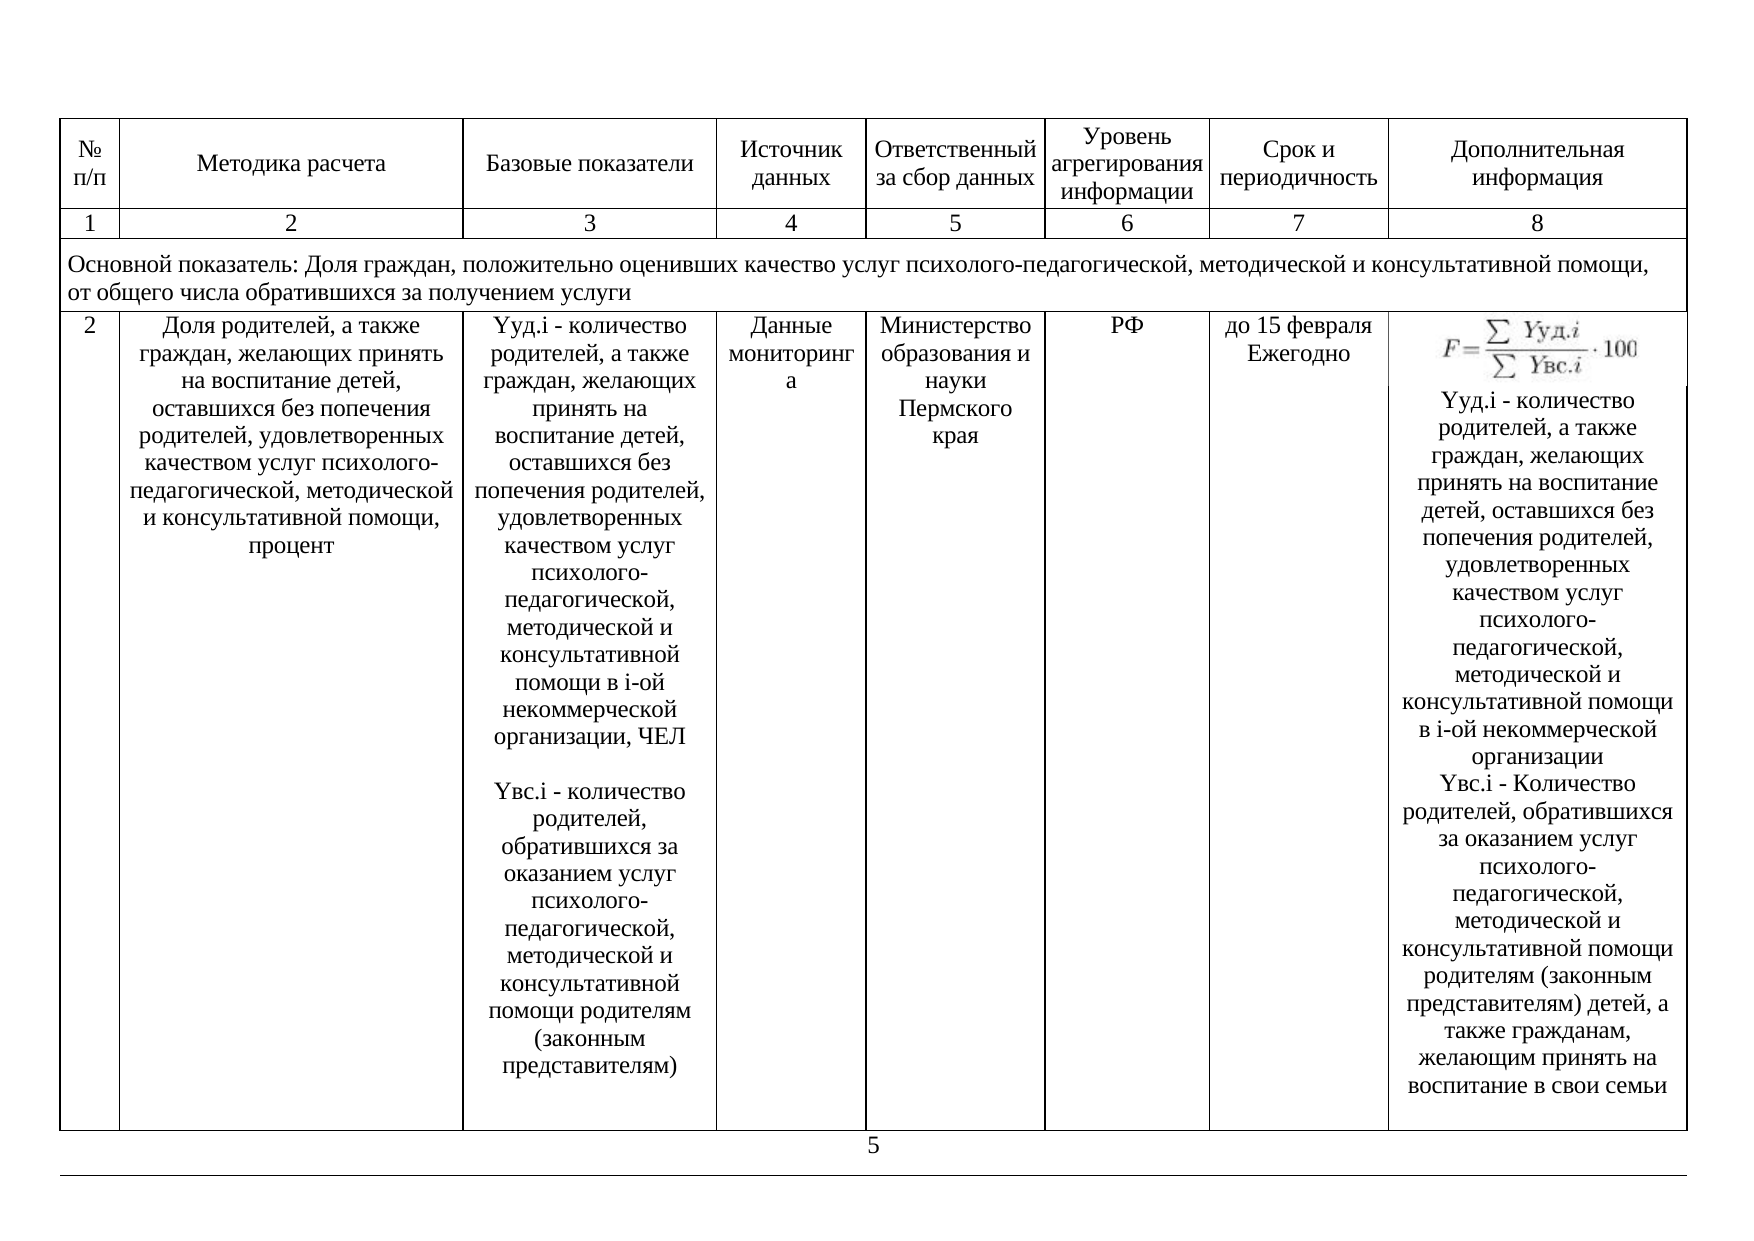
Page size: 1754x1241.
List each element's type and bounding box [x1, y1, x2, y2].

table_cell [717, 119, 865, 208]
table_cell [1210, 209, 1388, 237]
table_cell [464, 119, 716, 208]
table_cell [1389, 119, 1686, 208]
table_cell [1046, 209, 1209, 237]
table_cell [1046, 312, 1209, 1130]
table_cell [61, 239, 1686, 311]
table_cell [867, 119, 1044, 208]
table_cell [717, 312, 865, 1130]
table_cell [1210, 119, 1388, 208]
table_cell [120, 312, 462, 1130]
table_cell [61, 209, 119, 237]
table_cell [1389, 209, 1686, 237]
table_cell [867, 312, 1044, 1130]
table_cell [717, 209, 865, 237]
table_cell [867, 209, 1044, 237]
picture [1388, 312, 1687, 386]
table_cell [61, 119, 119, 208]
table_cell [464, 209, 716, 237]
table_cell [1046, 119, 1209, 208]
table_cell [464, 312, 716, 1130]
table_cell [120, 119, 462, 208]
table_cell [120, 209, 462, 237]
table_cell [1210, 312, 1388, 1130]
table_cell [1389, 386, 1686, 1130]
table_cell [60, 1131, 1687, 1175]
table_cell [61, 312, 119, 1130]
